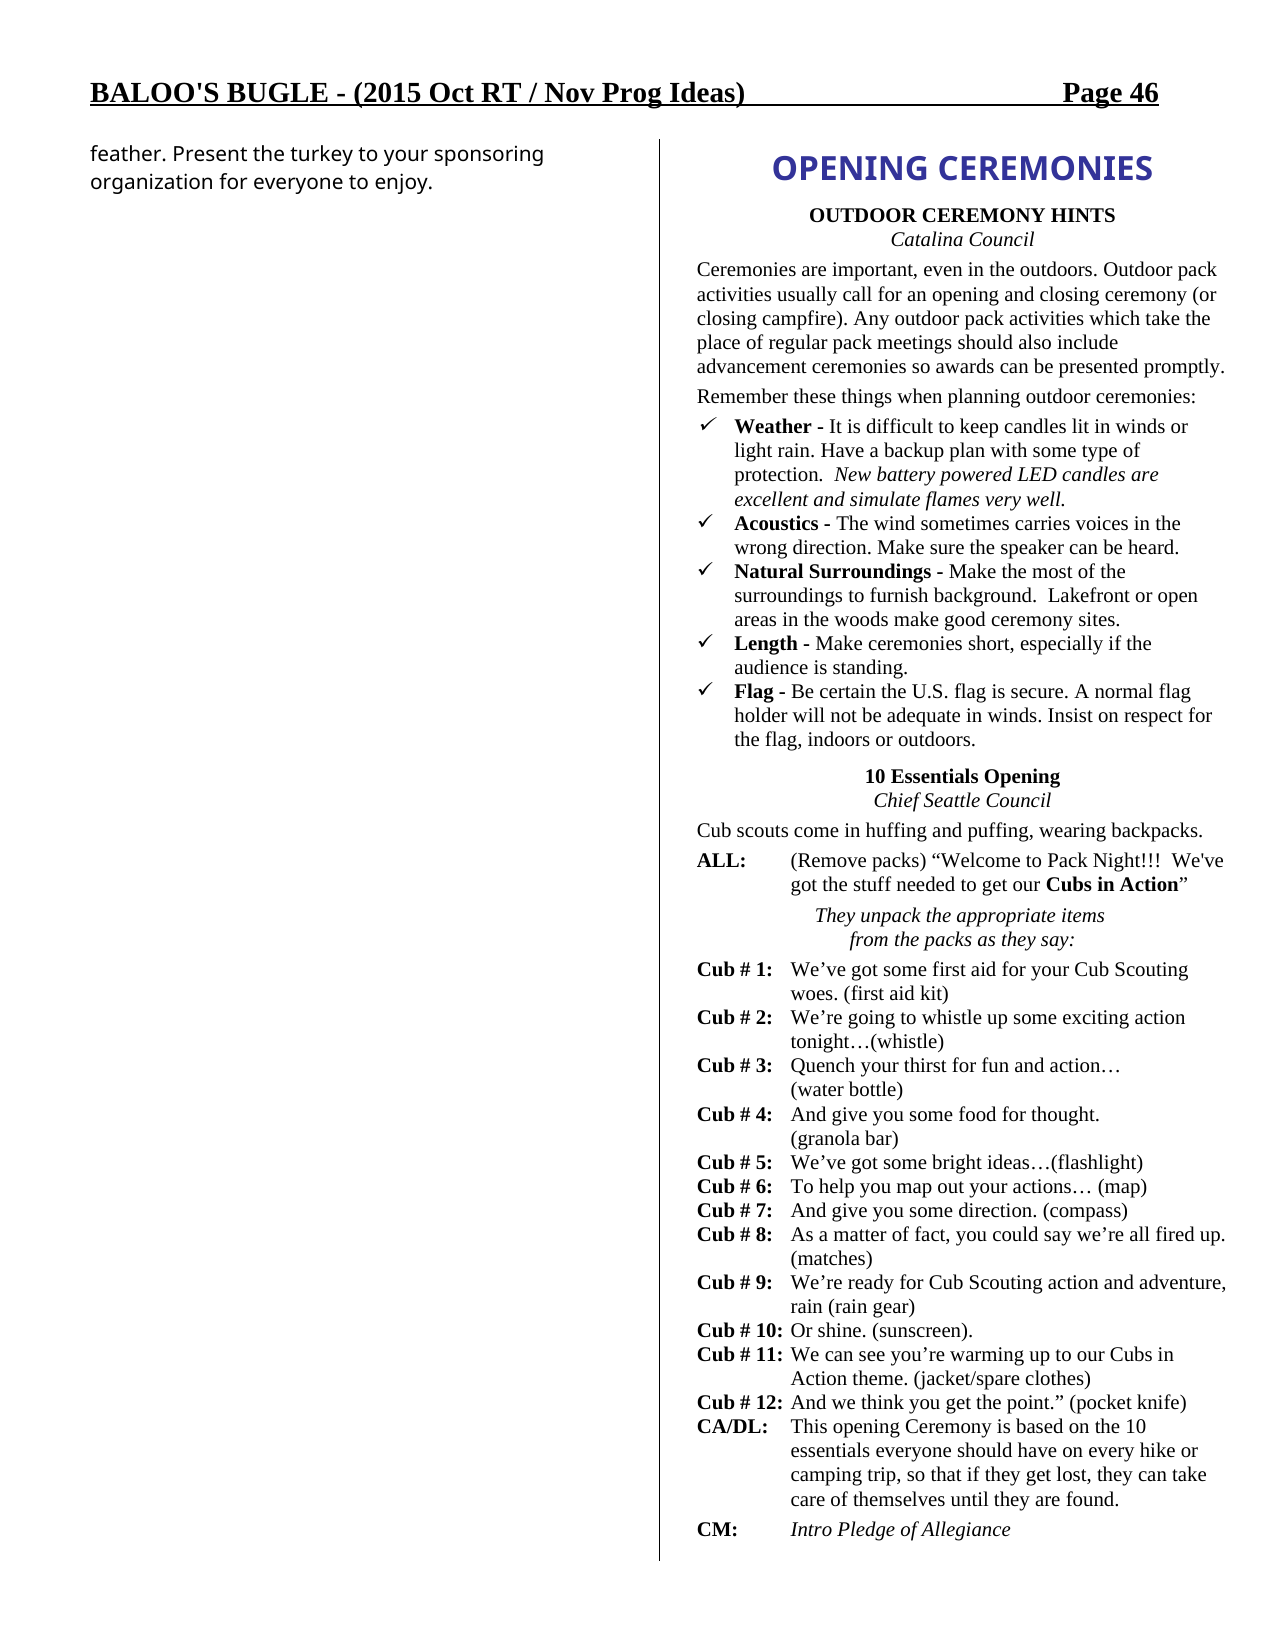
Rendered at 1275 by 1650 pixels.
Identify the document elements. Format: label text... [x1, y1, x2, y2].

list We can see you’re warming up to our Cubs in Action theme. (jacket/spare clothes) [697, 1342, 1228, 1390]
list Weather - It is difficult to keep candles lit in winds or light rain. Have a backup plan with some type of protection. New battery powered LED candles are excellent and simulate flames very well. [697, 414, 1228, 511]
list Quench your thirst for fun and action… (water bottle) [697, 1053, 1228, 1101]
text CM: Intro Pledge of Allegiance [697, 1517, 1228, 1541]
list We’re going to whistle up some exciting action tonight…(whistle) [697, 1005, 1228, 1053]
text Cub scouts come in huffing and puffing, wearing backpacks. [697, 818, 1228, 842]
list Acoustics - The wind sometimes carries voices in the wrong direction. Make sure the speaker can be heard. [697, 511, 1228, 559]
text Chief Seattle Council [697, 788, 1228, 812]
list Natural Surroundings - Make the most of the surroundings to furnish background. Lakefront or open areas in the woods make good ceremony sites. [697, 559, 1228, 631]
text OUTDOOR CEREMONY HINTS [697, 203, 1228, 227]
list To help you map out your actions… (map) [697, 1174, 1228, 1198]
list We’ve got some first aid for your Cub Scouting woes. (first aid kit) [697, 957, 1228, 1005]
text Ceremonies are important, even in the outdoors. Outdoor pack activities usually call for an opening and closing ceremony (or closing campfire). Any outdoor pack activities which take the place of regular pack meetings should also include advancement ceremonies so awards can be presented promptly. [697, 257, 1228, 378]
list And give you some direction. (compass) [697, 1198, 1228, 1222]
list And we think you get the point.” (pocket knife) [697, 1390, 1228, 1414]
list Length - Make ceremonies short, especially if the audience is standing. [697, 631, 1228, 679]
text OPENING CEREMONIES [697, 145, 1228, 191]
text CA/DL: This opening Ceremony is based on the 10 essentials everyone should have on every hike or camping trip, so that if they get lost, they can take care of themselves until they are found. [697, 1414, 1228, 1511]
text ALL: (Remove packs) “Welcome to Pack Night!!! We've got the stuff needed to get our Cubs in Action” [697, 848, 1228, 896]
list We’ve got some bright ideas…(flashlight) [697, 1149, 1228, 1174]
list We’re ready for Cub Scouting action and adventure, rain (rain gear) [697, 1270, 1228, 1318]
list Or shine. (sunscreen). [697, 1318, 1228, 1342]
list As a matter of fact, you could say we’re all fired up. (matches) [697, 1222, 1228, 1270]
text Remember these things when planning outdoor ceremonies: [697, 384, 1228, 408]
list And give you some food for thought. (granola bar) [697, 1101, 1228, 1149]
text 10 Essentials Opening [697, 764, 1228, 788]
text Catalina Council [697, 227, 1228, 251]
text They unpack the appropriate items from the packs as they say: [697, 903, 1228, 951]
list Flag - Be certain the U.S. flag is secure. A normal flag holder will not be adequate in winds. Insist on respect for the flag, indoors or outdoors. [697, 679, 1228, 751]
